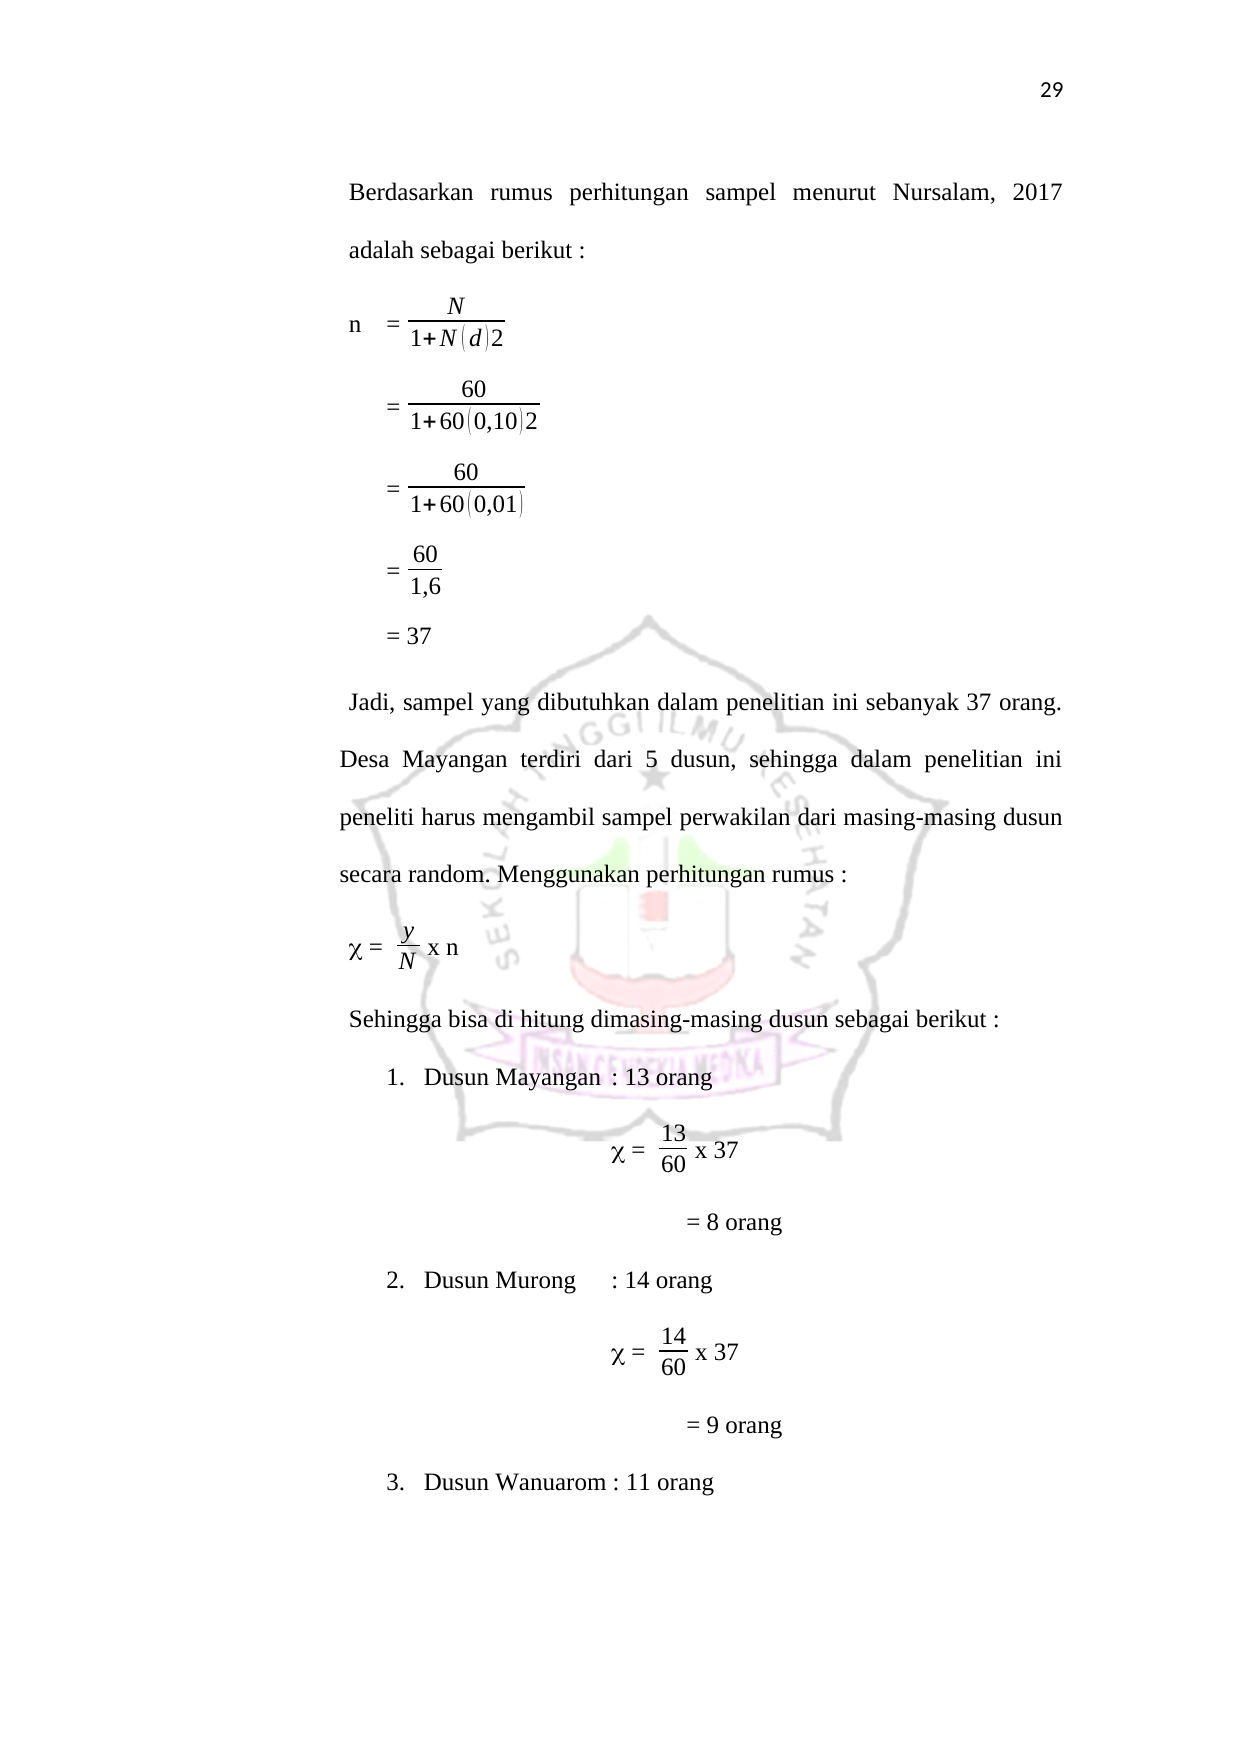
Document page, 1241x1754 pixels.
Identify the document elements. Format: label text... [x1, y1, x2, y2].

text = [311, 541, 1063, 600]
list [349, 177, 1063, 263]
list Sehingga bisa di hitung dimasing-masing dusun sebagai berikut : [339, 1004, 1063, 1033]
list = x n [339, 917, 1063, 976]
list Dusun Wanuarom : 11 orang [386, 1467, 1063, 1496]
list = 8 orang [611, 1207, 1063, 1236]
list n = [349, 292, 1063, 354]
text = [311, 458, 1063, 520]
list Dusun Mayangan : 13 orang [386, 1062, 1063, 1091]
list = x 37 [574, 1119, 1063, 1178]
list = 9 orang [649, 1410, 1063, 1439]
list = x 37 [574, 1322, 1063, 1381]
list = 37 [349, 621, 1063, 649]
list Dusun Murong : 14 orang [386, 1265, 1063, 1293]
text = [311, 375, 1063, 437]
list Jadi, sampel yang dibutuhkan dalam penelitian ini sebanyak 37 orang. Desa Mayangan terdiri dari 5 dusun, sehingga dalam penelitian ini peneliti harus mengambil sampel perwakilan dari masing-masing dusun secara random. Menggunakan perhitungan rumus : [339, 687, 1063, 888]
